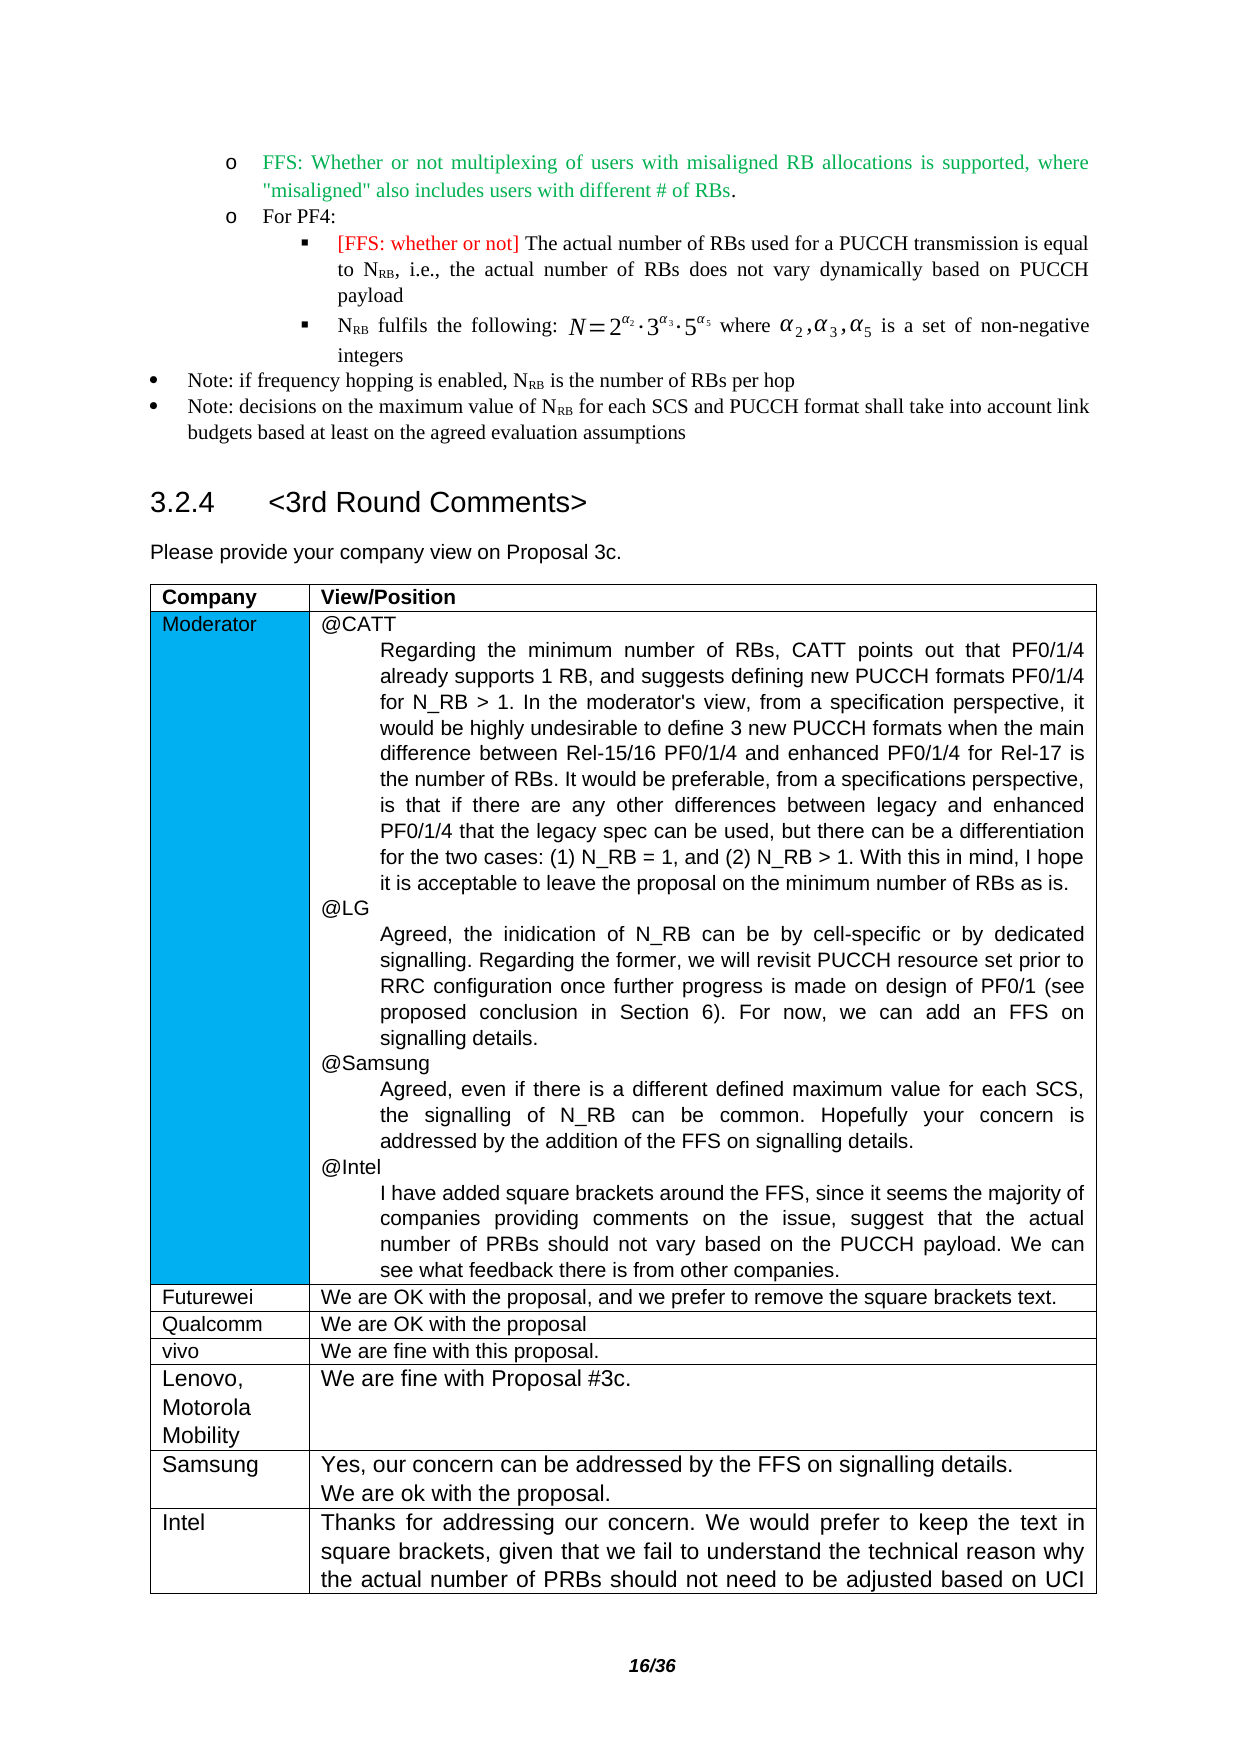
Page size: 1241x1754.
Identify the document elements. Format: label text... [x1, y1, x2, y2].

table_cell We are fine with this proposal. [310, 1339, 1096, 1364]
table_cell We are fine with Proposal #3c. [310, 1365, 1096, 1450]
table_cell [310, 1509, 1096, 1592]
table_cell Qualcomm [151, 1312, 309, 1337]
text Please provide your company view on Proposal 3c. [150, 539, 1090, 563]
table_cell vivo [151, 1339, 309, 1364]
table_cell Yes, our concern can be addressed by the FFS on signalling details. We are ok with the proposal. [310, 1451, 1096, 1508]
subtitle 3.2.4 <3rd Round Comments> [150, 484, 1090, 518]
table_cell Futurewei [151, 1285, 309, 1311]
table_header View/Position [310, 585, 1096, 611]
list FFS: Whether or not multiplexing of users with misaligned RB allocations is supported, where "misaligned" also includes users with different # of RBs. [225, 150, 1090, 202]
list For PF4: [225, 203, 1090, 229]
table_header Company [151, 585, 309, 611]
table_cell We are OK with the proposal, and we prefer to remove the square brackets text. [310, 1285, 1096, 1311]
table_cell Samsung [151, 1451, 309, 1508]
table_cell We are OK with the proposal [310, 1312, 1096, 1337]
table_cell Intel [151, 1509, 309, 1592]
list NRB fulfils the following: where is a set of non-negative integers [300, 309, 1090, 367]
table_cell Lenovo, Motorola Mobility [151, 1365, 309, 1450]
list Note: if frequency hopping is enabled, NRB is the number of RBs per hop [150, 368, 1090, 392]
table_cell @CATT Regarding the minimum number of RBs, CATT points out that PF0/1/4 already supports 1 RB, and suggests defining new PUCCH formats PF0/1/4 for N_RB > 1. In the moderator's view, from a specification perspective, it would be highly undesirable to define 3 new PUCCH formats when the main difference between Rel-15/16 PF0/1/4 and enhanced PF0/1/4 for Rel-17 is the number of RBs. It would be preferable, from a specifications perspective, is that if there are any other differences between legacy and enhanced PF0/1/4 that the legacy spec can be used, but there can be a differentiation for the two cases: (1) N_RB = 1, and (2) N_RB > 1. With this in mind, I hope it is acceptable to leave the proposal on the minimum number of RBs as is. @LG Agreed, the inidication of N_RB can be by cell-specific or by dedicated signalling. Regarding the former, we will revisit PUCCH resource set prior to RRC configuration once further progress is made on design of PF0/1 (see proposed conclusion in Section 6). For now, we can add an FFS on signalling details. @Samsung Agreed, even if there is a different defined maximum value for each SCS, the signalling of N_RB can be common. Hopefully your concern is addressed by the addition of the FFS on signalling details. @Intel I have added square brackets around the FFS, since it seems the majority of companies providing comments on the issue, suggest that the actual number of PRBs should not vary based on the PUCCH payload. We can see what feedback there is from other companies. [310, 612, 1096, 1284]
table_cell Moderator [151, 612, 309, 1284]
